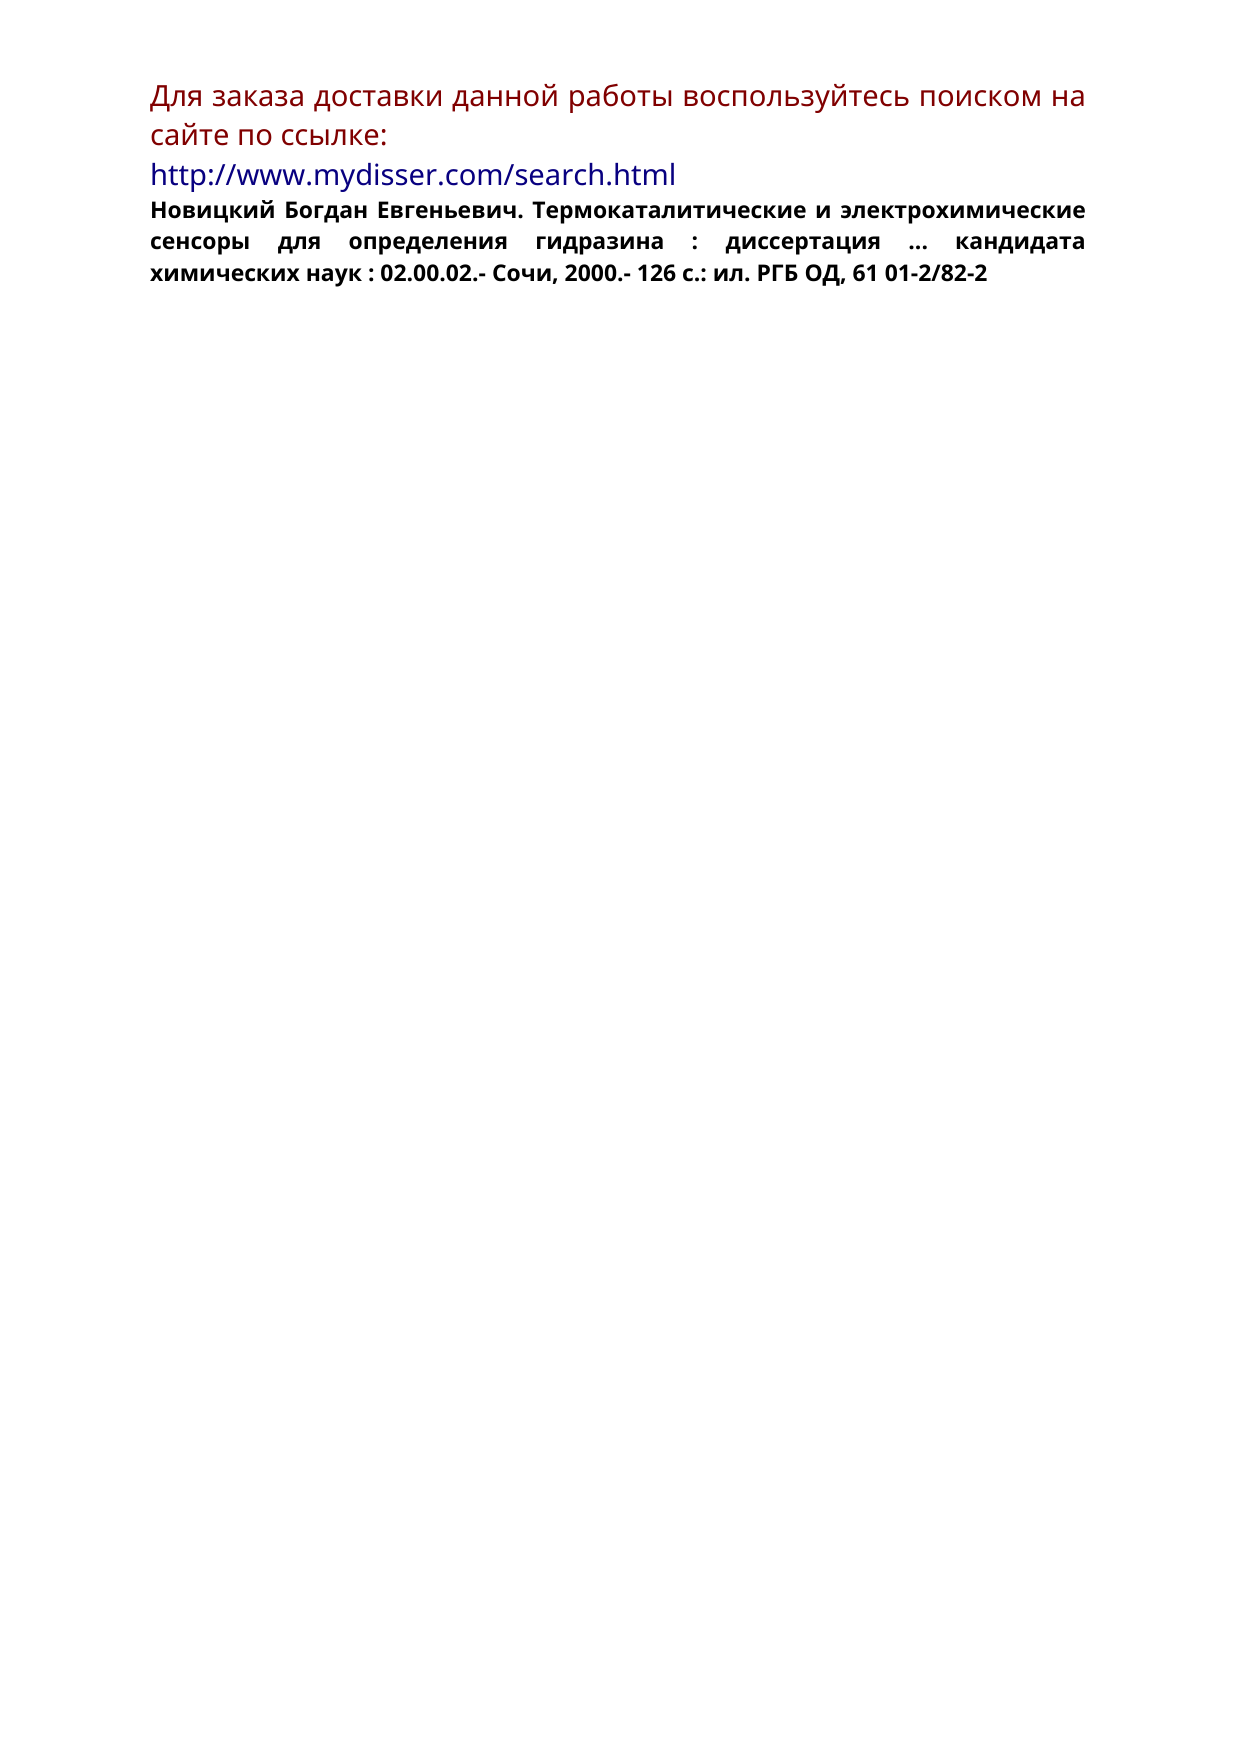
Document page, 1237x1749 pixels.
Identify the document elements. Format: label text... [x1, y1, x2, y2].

text Новицкий Богдан Евгеньевич. Термокаталитические и электрохимические сенсоры для определения гидразина : диссертация ... кандидата химических наук : 02.00.02.- Сочи, 2000.- 126 с.: ил. РГБ ОД, 61 01-2/82-2 [150, 194, 1086, 288]
